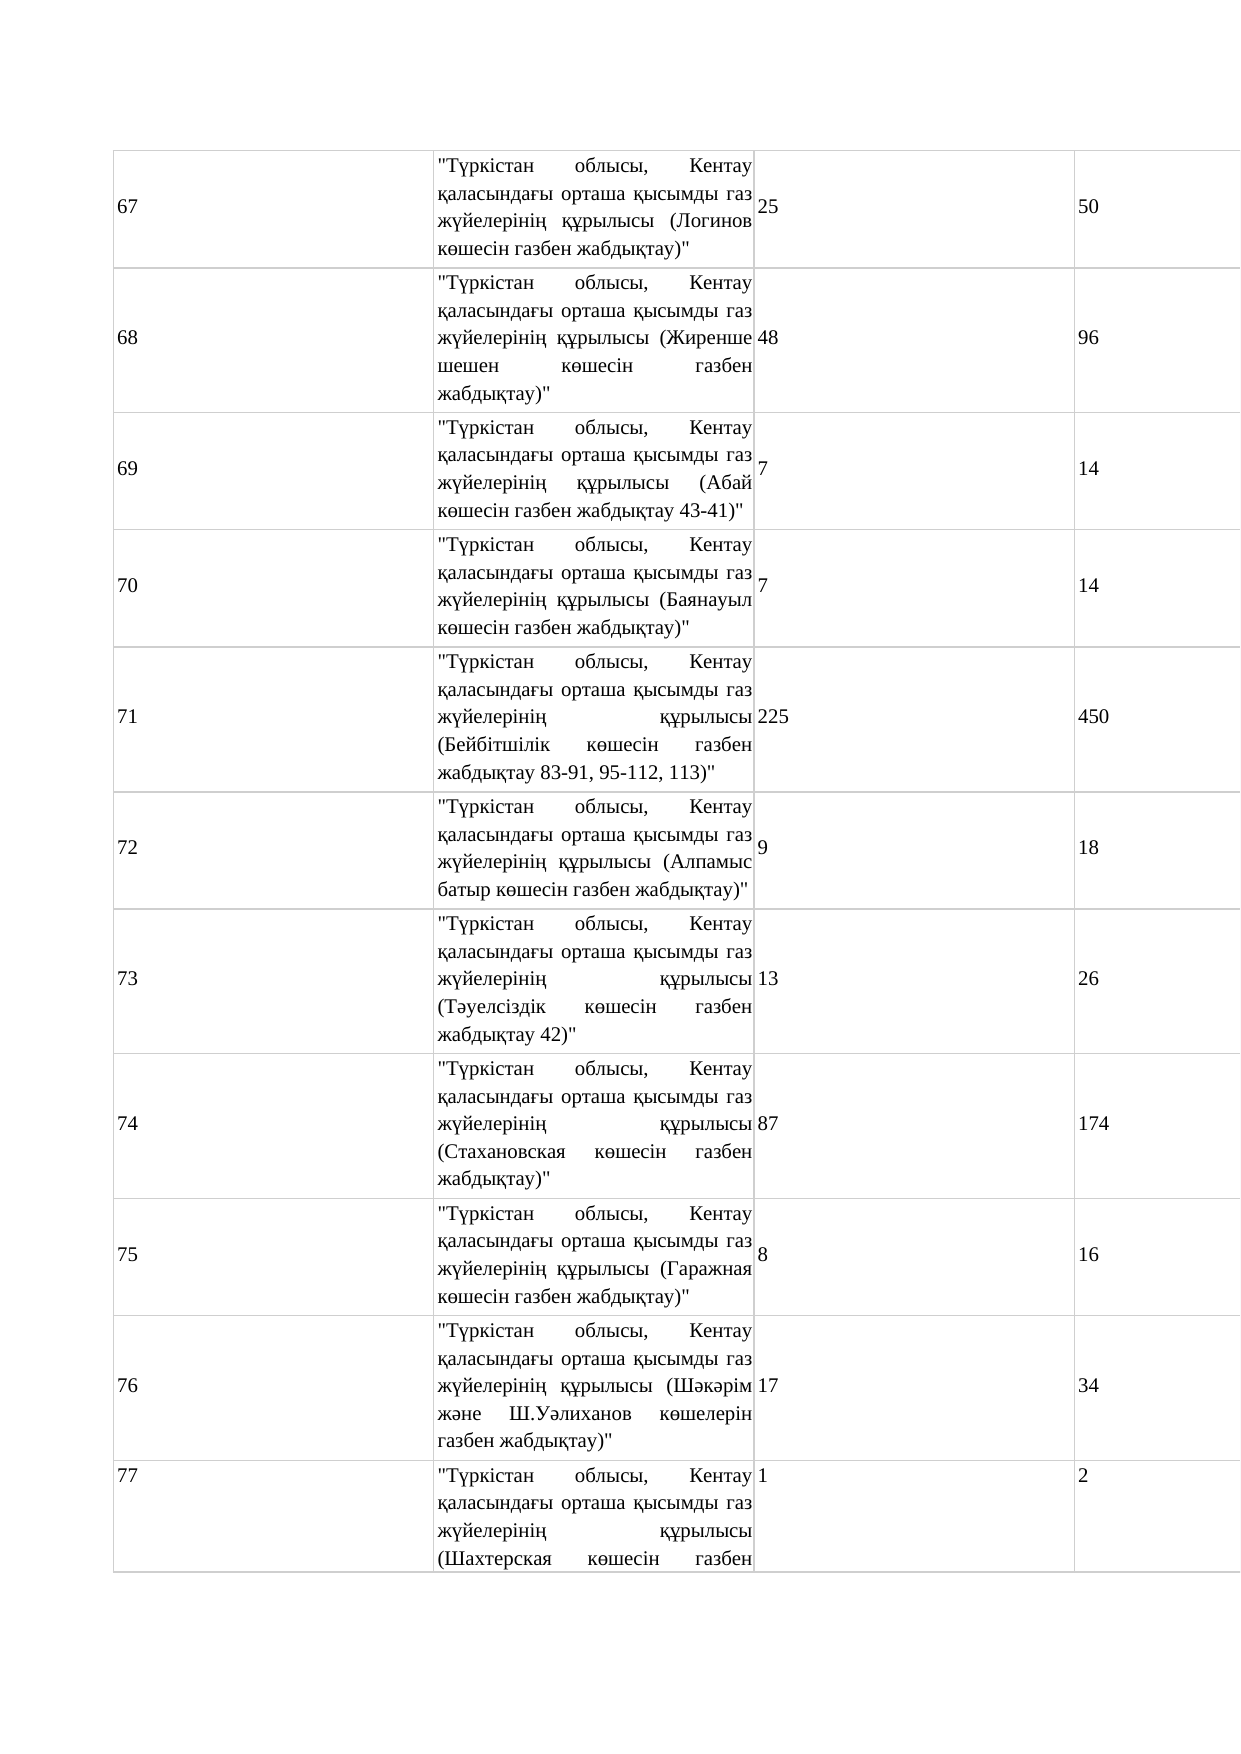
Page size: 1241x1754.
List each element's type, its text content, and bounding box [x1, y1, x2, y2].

table_cell 9 [755, 793, 1074, 908]
table_cell 67 [114, 151, 433, 267]
table_cell 72 [114, 793, 433, 908]
table_cell 174 [1075, 1054, 1240, 1198]
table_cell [434, 1461, 753, 1571]
table_cell 8 [755, 1199, 1074, 1315]
table_cell 76 [114, 1316, 433, 1460]
table_cell 2 [1075, 1461, 1240, 1571]
table_cell 50 [1075, 151, 1240, 267]
table_cell 450 [1075, 648, 1240, 791]
table_cell 96 [1075, 269, 1240, 412]
table_cell 70 [114, 530, 433, 646]
table_cell "Түркістан облысы, Кентау қаласындағы орташа қысымды газ жүйелерінің құрылысы (Шәкәрім және Ш.Уәлиханов көшелерін газбен жабдықтау)" [434, 1316, 753, 1460]
table_cell 14 [1075, 530, 1240, 646]
table_cell 71 [114, 648, 433, 791]
table_cell "Түркістан облысы, Кентау қаласындағы орташа қысымды газ жүйелерінің құрылысы (Гаражная көшесін газбен жабдықтау)" [434, 1199, 753, 1315]
table_cell 25 [755, 151, 1074, 267]
table_cell 34 [1075, 1316, 1240, 1460]
table_cell 14 [1075, 413, 1240, 529]
table_cell 77 [114, 1461, 433, 1571]
table_cell 75 [114, 1199, 433, 1315]
table_cell 13 [755, 910, 1074, 1053]
table_cell "Түркістан облысы, Кентау қаласындағы орташа қысымды газ жүйелерінің құрылысы (Тәуелсіздік көшесін газбен жабдықтау 42)" [434, 910, 753, 1053]
table_cell 69 [114, 413, 433, 529]
table_cell "Түркістан облысы, Кентау қаласындағы орташа қысымды газ жүйелерінің құрылысы (Стахановская көшесін газбен жабдықтау)" [434, 1054, 753, 1198]
table_cell "Түркістан облысы, Кентау қаласындағы орташа қысымды газ жүйелерінің құрылысы (Баянауыл көшесін газбен жабдықтау)" [434, 530, 753, 646]
table_cell 16 [1075, 1199, 1240, 1315]
table_cell 18 [1075, 793, 1240, 908]
table_cell "Түркістан облысы, Кентау қаласындағы орташа қысымды газ жүйелерінің құрылысы (Алпамыс батыр көшесін газбен жабдықтау)" [434, 793, 753, 908]
table_cell "Түркістан облысы, Кентау қаласындағы орташа қысымды газ жүйелерінің құрылысы (Бейбітшілік көшесін газбен жабдықтау 83-91, 95-112, 113)" [434, 648, 753, 791]
table_cell 7 [755, 530, 1074, 646]
table_cell "Түркістан облысы, Кентау қаласындағы орташа қысымды газ жүйелерінің құрылысы (Жиренше шешен көшесін газбен жабдықтау)" [434, 269, 753, 412]
table_cell 68 [114, 269, 433, 412]
table_cell 73 [114, 910, 433, 1053]
table_cell 1 [755, 1461, 1074, 1571]
table_cell "Түркістан облысы, Кентау қаласындағы орташа қысымды газ жүйелерінің құрылысы (Логинов көшесін газбен жабдықтау)" [434, 151, 753, 267]
table_cell 87 [755, 1054, 1074, 1198]
table_cell 225 [755, 648, 1074, 791]
table_cell 26 [1075, 910, 1240, 1053]
table_cell "Түркістан облысы, Кентау қаласындағы орташа қысымды газ жүйелерінің құрылысы (Абай көшесін газбен жабдықтау 43-41)" [434, 413, 753, 529]
table_cell 48 [755, 269, 1074, 412]
table_cell 17 [755, 1316, 1074, 1460]
table_cell 7 [755, 413, 1074, 529]
table_cell 74 [114, 1054, 433, 1198]
